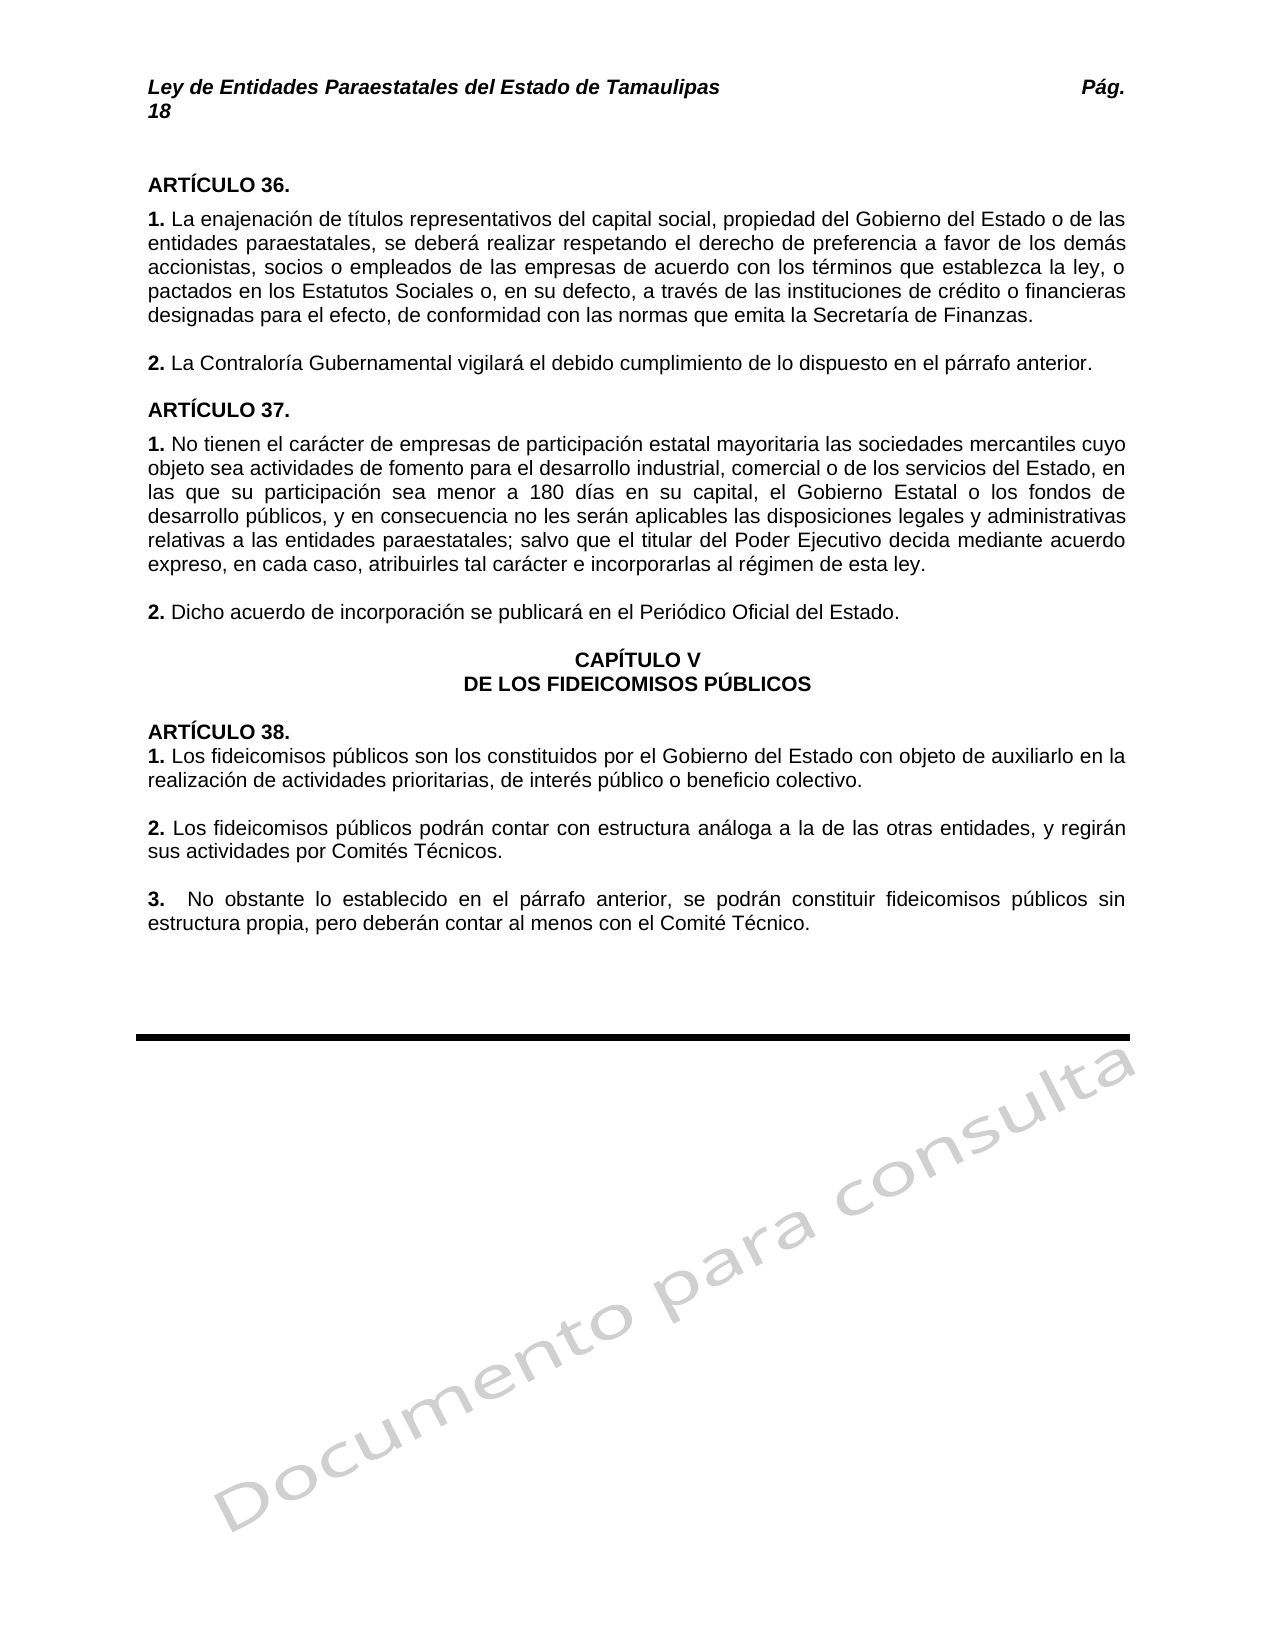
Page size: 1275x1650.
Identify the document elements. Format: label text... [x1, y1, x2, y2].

text ARTÍCULO 36. [148, 173, 1127, 197]
text DE LOS FIDEICOMISOS PÚBLICOS [148, 672, 1127, 696]
text 1. No tienen el carácter de empresas de participación estatal mayoritaria las sociedades mercantiles cuyo objeto sea actividades de fomento para el desarrollo industrial, comercial o de los servicios del Estado, en las que su participación sea menor a 180 días en su capital, el Gobierno Estatal o los fondos de desarrollo públicos, y en consecuencia no les serán aplicables las disposiciones legales y administrativas relativas a las entidades paraestatales; salvo que el titular del Poder Ejecutivo decida mediante acuerdo expreso, en cada caso, atribuirles tal carácter e incorporarlas al régimen de esta ley. [148, 432, 1127, 576]
text 2. La Contraloría Gubernamental vigilará el debido cumplimiento de lo dispuesto en el párrafo anterior. [148, 350, 1127, 374]
text 1. Los fideicomisos públicos son los constituidos por el Gobierno del Estado con objeto de auxiliarlo en la realización de actividades prioritarias, de interés público o beneficio colectivo. [148, 743, 1127, 791]
text 2. Los fideicomisos públicos podrán contar con estructura análoga a la de las otras entidades, y regirán sus actividades por Comités Técnicos. [148, 815, 1127, 863]
text ARTÍCULO 37. [148, 398, 1127, 422]
text 3. No obstante lo establecido en el párrafo anterior, se podrán constituir fideicomisos públicos sin estructura propia, pero deberán contar al menos con el Comité Técnico. [148, 887, 1127, 935]
text 1. La enajenación de títulos representativos del capital social, propiedad del Gobierno del Estado o de las entidades paraestatales, se deberá realizar respetando el derecho de preferencia a favor de los demás accionistas, socios o empleados de las empresas de acuerdo con los términos que establezca la ley, o pactados en los Estatutos Sociales o, en su defecto, a través de las instituciones de crédito o financieras designadas para el efecto, de conformidad con las normas que emita la Secretaría de Finanzas. [148, 207, 1127, 326]
text ARTÍCULO 38. [148, 719, 1127, 743]
text CAPÍTULO V [148, 648, 1127, 672]
text 2. Dicho acuerdo de incorporación se publicará en el Periódico Oficial del Estado. [148, 600, 1127, 624]
